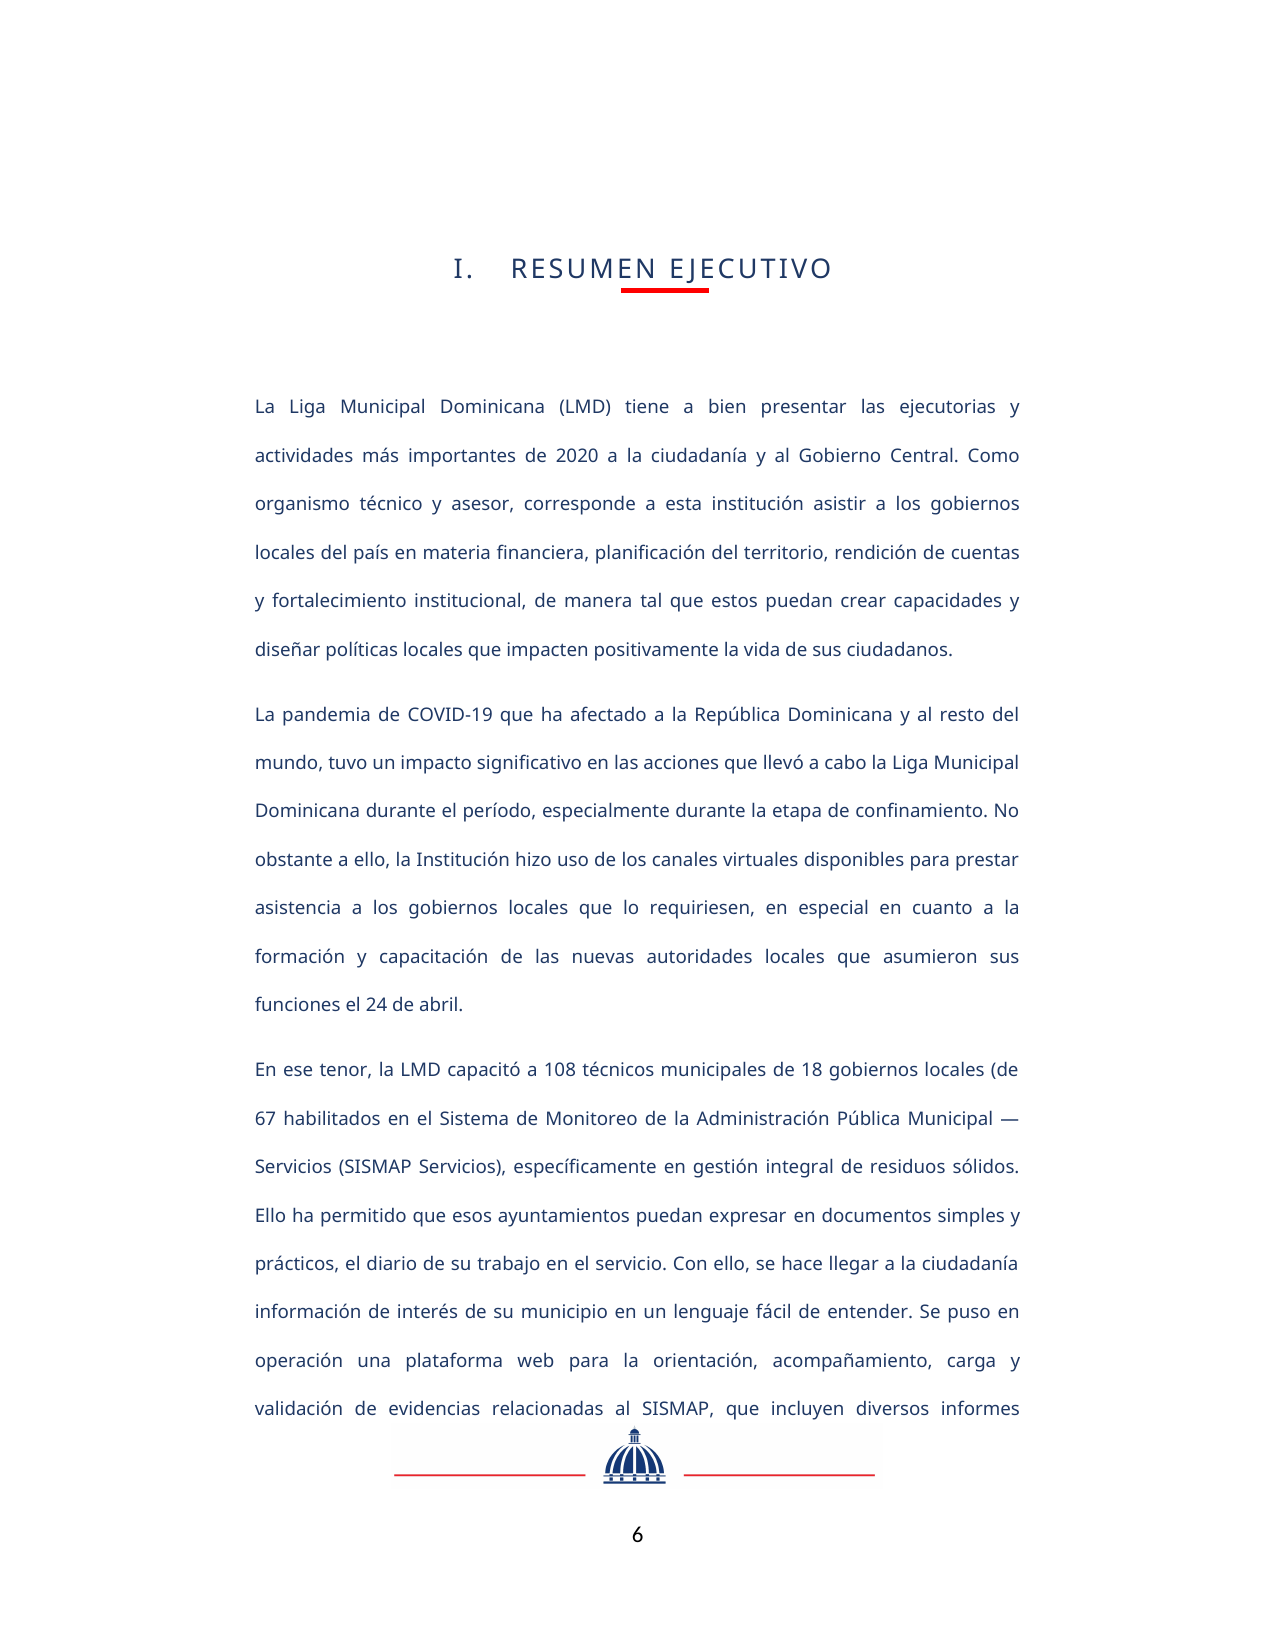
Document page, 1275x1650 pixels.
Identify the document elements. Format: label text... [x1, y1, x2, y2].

subtitle RESUMEN EJECUTIVO [254, 250, 1050, 287]
picture [390, 1423, 883, 1489]
text La pandemia de COVID-19 que ha afectado a la República Dominicana y al resto del mundo, tuvo un impacto significativo en las acciones que llevó a cabo la Liga Municipal Dominicana durante el período, especialmente durante la etapa de confinamiento. No obstante a ello, la Institución hizo uso de los canales virtuales disponibles para prestar asistencia a los gobiernos locales que lo requiriesen, en especial en cuanto a la formación y capacitación de las nuevas autoridades locales que asumieron sus funciones el 24 de abril. [254, 701, 1020, 1017]
text La Liga Municipal Dominicana (LMD) tiene a bien presentar las ejecutorias y actividades más importantes de 2020 a la ciudadanía y al Gobierno Central. Como organismo técnico y asesor, corresponde a esta institución asistir a los gobiernos locales del país en materia financiera, planificación del territorio, rendición de cuentas y fortalecimiento institucional, de manera tal que estos puedan crear capacidades y diseñar políticas locales que impacten positivamente la vida de sus ciudadanos. [254, 394, 1020, 661]
